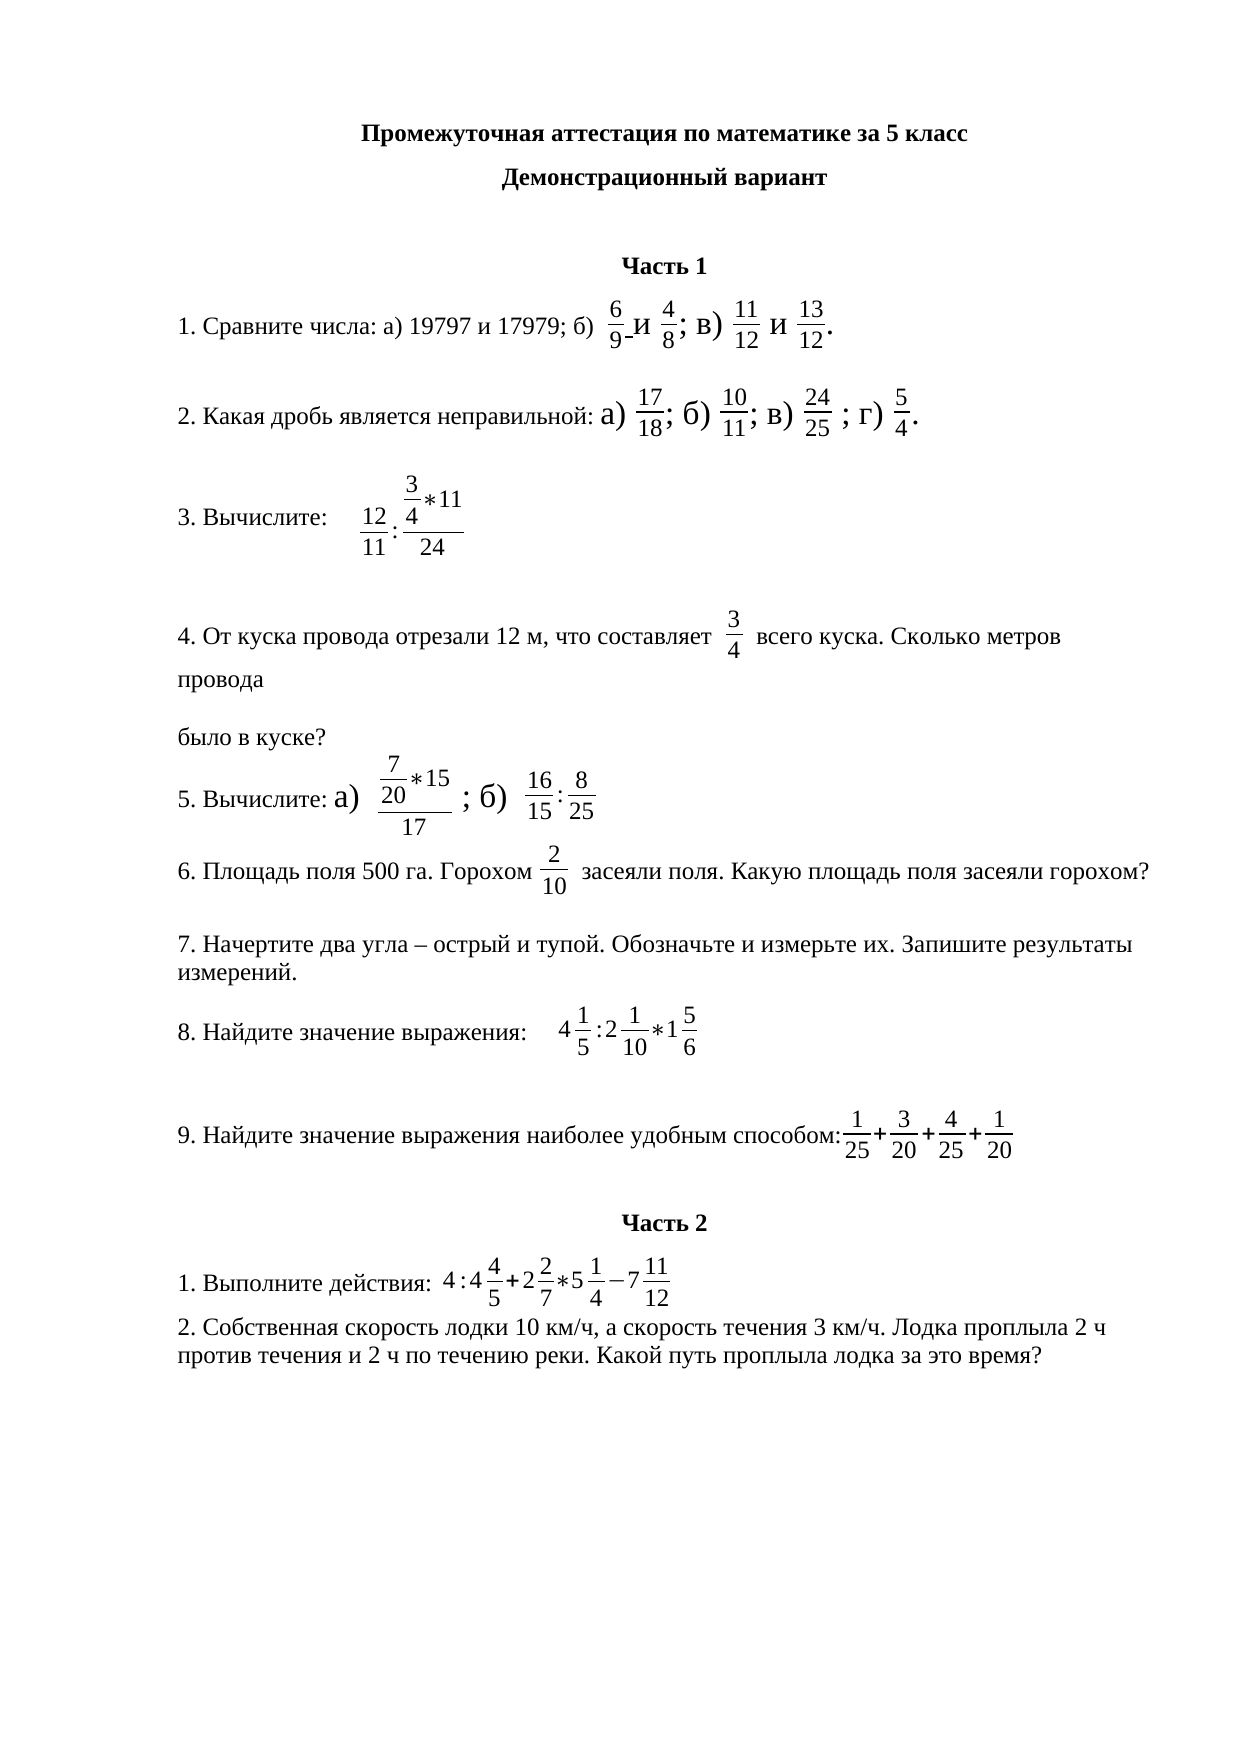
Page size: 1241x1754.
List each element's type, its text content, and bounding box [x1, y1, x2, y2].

text 7. Начертите два угла – острый и тупой. Обозначьте и измерьте их. Запишите результаты измерений. [177, 929, 1152, 986]
text Демонстрационный вариант [177, 162, 1152, 191]
text 8. Найдите значение выражения: [177, 1002, 1152, 1061]
text 4. От куска провода отрезали 12 м, что составляет всего куска. Сколько метров провода [177, 606, 1152, 693]
text Часть 1 [177, 251, 1152, 280]
text 1. Выполните действия: [177, 1253, 1152, 1312]
text 1. Сравните числа: а) 19797 и 17979; б) и ; в) и . [177, 296, 1152, 354]
text было в куске? [177, 722, 1152, 751]
text Часть 2 [177, 1208, 1152, 1237]
text 6. Площадь поля 500 га. Горохом засеяли поля. Какую площадь поля засеяли горохом? [177, 841, 1152, 900]
text 9. Найдите значение выражения наиболее удобным способом: [177, 1105, 1152, 1164]
text 5. Вычислите: а) ; б) [177, 751, 1152, 841]
text 2. Какая дробь является неправильной: а) ; б) ; в) ; г) . [177, 383, 1152, 442]
text 3. Вычислите: [177, 471, 1152, 561]
text Промежуточная аттестация по математике за 5 класс [177, 118, 1152, 147]
text 2. Собственная скорость лодки 10 км/ч, а скорость течения 3 км/ч. Лодка проплыла 2 ч против течения и 2 ч по течению реки. Какой путь проплыла лодка за это время? [177, 1312, 1152, 1369]
